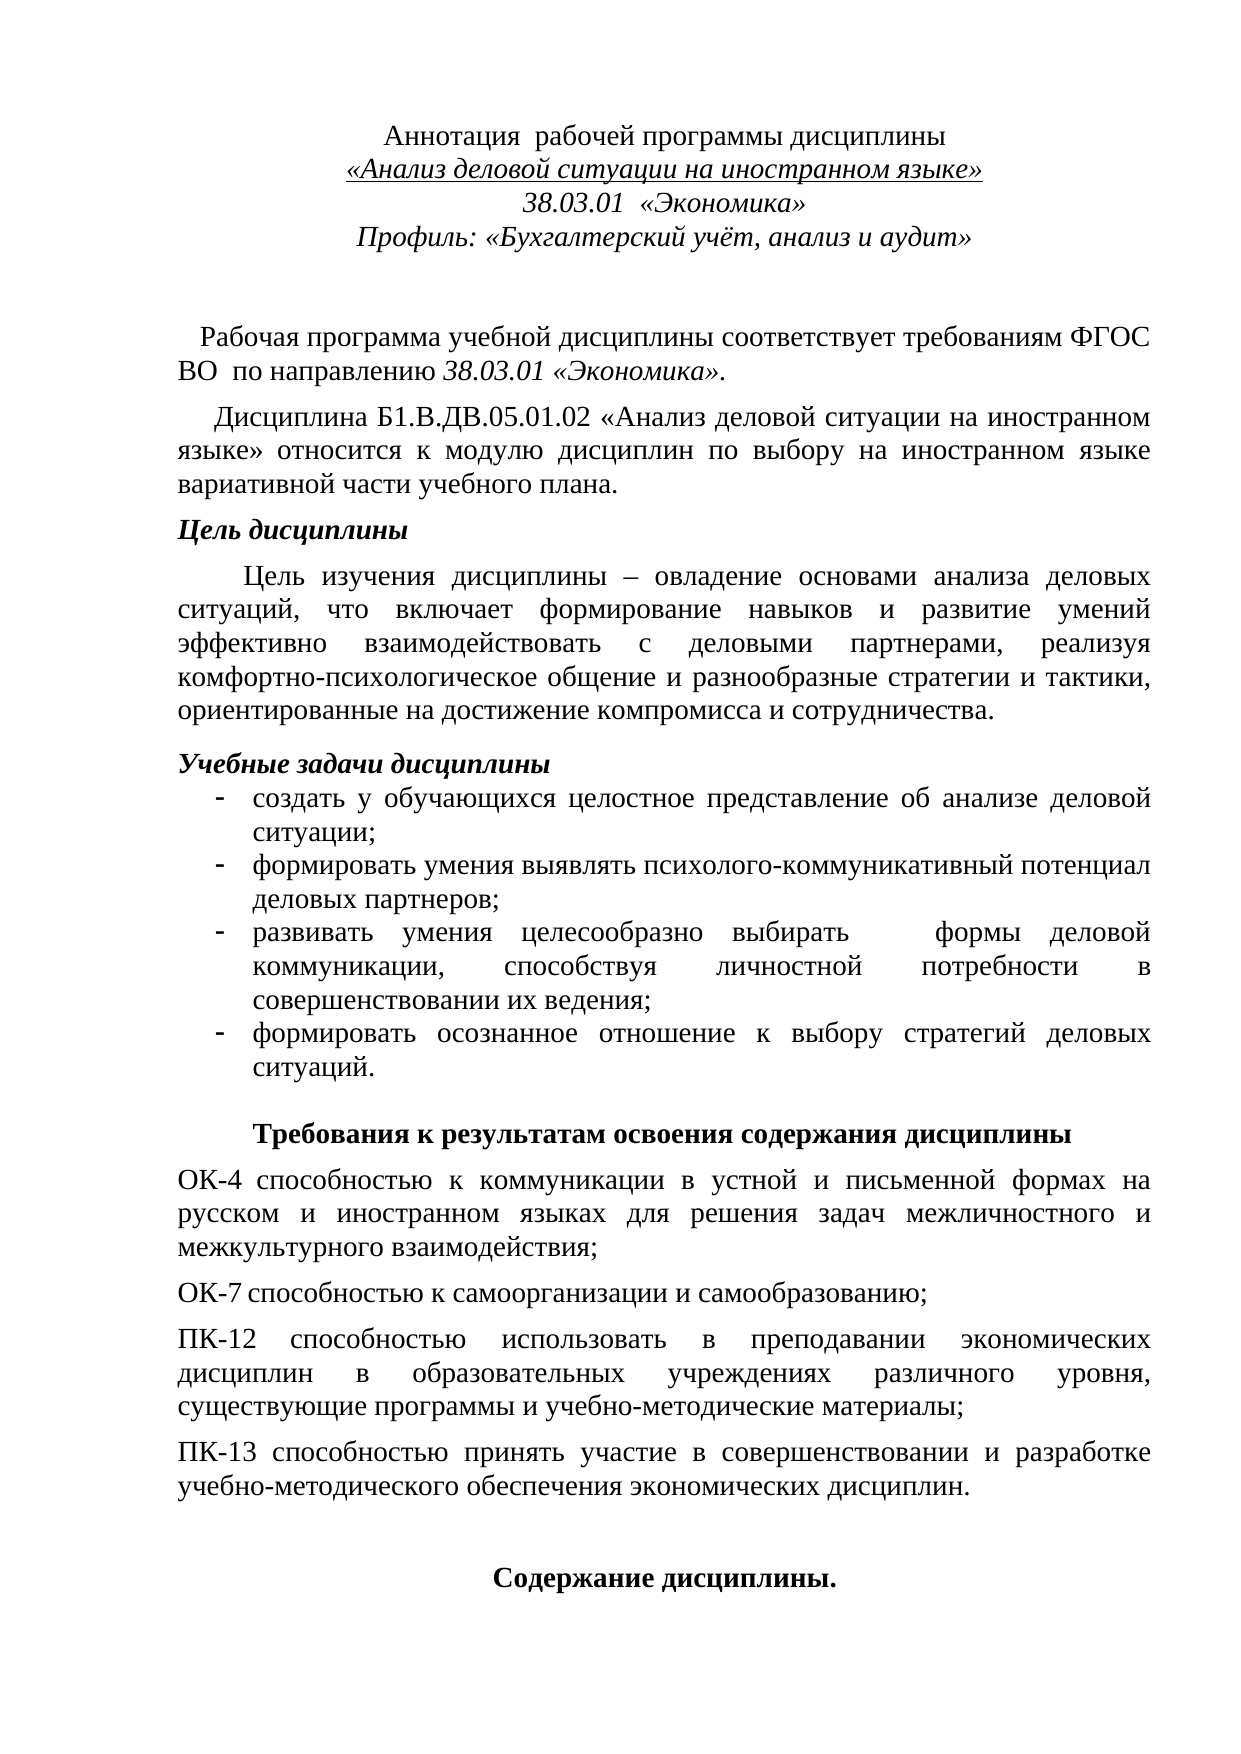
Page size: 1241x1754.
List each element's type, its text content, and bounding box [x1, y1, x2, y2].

text Аннотация рабочей программы дисциплины [177, 118, 1152, 152]
text Рабочая программа учебной дисциплины соответствует требованиям ФГОС ВО по направлению 38.03.01 «Экономика». [177, 319, 1152, 386]
text ОК-7 способностью к самоорганизации и самообразованию; [177, 1275, 1152, 1309]
text Учебные задачи дисциплины [177, 747, 1152, 780]
list формировать осознанное отношение к выбору стратегий деловых ситуаций. [215, 1015, 1152, 1082]
text ПК-13 способностью принять участие в совершенствовании и разработке учебно-методического обеспечения экономических дисциплин. [177, 1434, 1152, 1501]
list создать у обучающихся целостное представление об анализе деловой ситуации; [215, 780, 1152, 847]
text ПК-12 способностью использовать в преподавании экономических дисциплин в образовательных учреждениях различного уровня, существующие программы и учебно-методические материалы; [177, 1321, 1152, 1422]
text 38.03.01 «Экономика» [177, 185, 1152, 219]
text «Анализ деловой ситуации на иностранном языке» [177, 152, 1152, 185]
text Дисциплина Б1.В.ДВ.05.01.02 «Анализ деловой ситуации на иностранном языке» относится к модулю дисциплин по выбору на иностранном языке вариативной части учебного плана. [177, 399, 1152, 499]
list развивать умения целесообразно выбирать формы деловой коммуникации, способствуя личностной потребности в совершенствовании их ведения; [215, 914, 1152, 1015]
text Профиль: «Бухгалтерский учёт, анализ и аудит» [177, 219, 1152, 252]
text Цель дисциплины [177, 512, 1152, 546]
text Содержание дисциплины. [177, 1560, 1152, 1593]
list формировать умения выявлять психолого-коммуникативный потенциал деловых партнеров; [215, 847, 1152, 914]
text Цель изучения дисциплины – овладение основами анализа деловых ситуаций, что включает формирование навыков и развитие умений эффективно взаимодействовать с деловыми партнерами, реализуя комфортно-психологическое общение и разнообразные стратегии и тактики, ориентированные на достижение компромисса и сотрудничества. [177, 558, 1152, 726]
list Требования к результатам освоения содержания дисциплины [252, 1116, 1152, 1149]
text ОК-4 способностью к коммуникации в устной и письменной формах на русском и иностранном языках для решения задач межличностного и межкультурного взаимодействия; [177, 1162, 1152, 1263]
